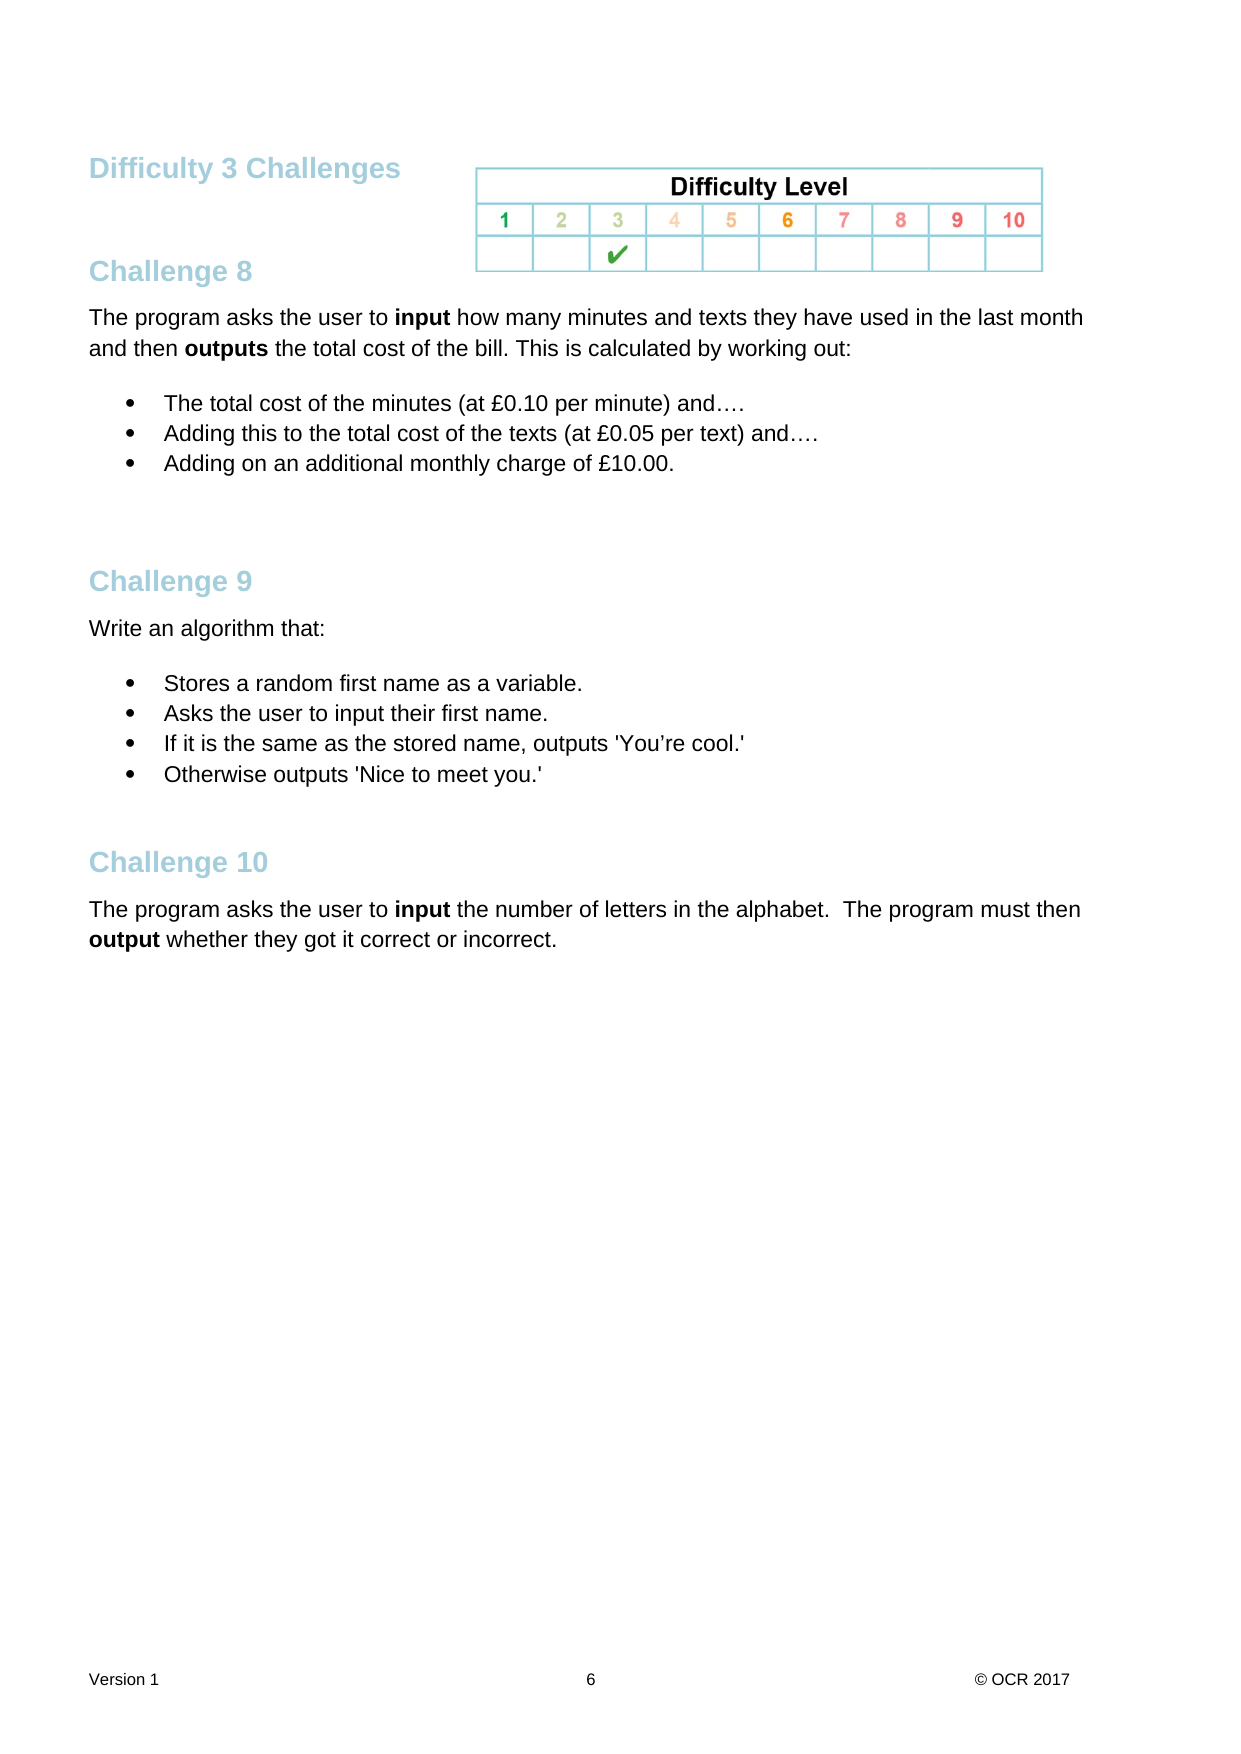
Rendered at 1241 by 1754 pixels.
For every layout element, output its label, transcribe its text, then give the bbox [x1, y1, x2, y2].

subtitle Challenge 9 [89, 564, 1092, 598]
list If it is the same as the stored name, outputs 'You’re cool.' [126, 730, 1092, 757]
list Asks the user to input their first name. [126, 700, 1092, 726]
list Adding on an additional monthly charge of £10.00. [126, 450, 1092, 477]
text Write an algorithm that: [89, 615, 1092, 641]
list Otherwise outputs 'Nice to meet you.' [126, 761, 1092, 787]
text The program asks the user to input how many minutes and texts they have used in the last month and then outputs the total cost of the bill. This is calculated by working out: [89, 304, 1092, 361]
picture [458, 162, 1052, 272]
subtitle Difficulty 3 Challenges [89, 151, 1092, 184]
subtitle Challenge 8 [89, 254, 1092, 288]
list Adding this to the total cost of the texts (at £0.05 per text) and…. [126, 420, 1092, 446]
subtitle Challenge 10 [89, 845, 1092, 879]
text The program asks the user to input the number of letters in the alphabet. The program must then output whether they got it correct or incorrect. [89, 896, 1092, 952]
list Stores a random first name as a variable. [126, 670, 1092, 696]
list The total cost of the minutes (at £0.10 per minute) and…. [126, 390, 1092, 416]
